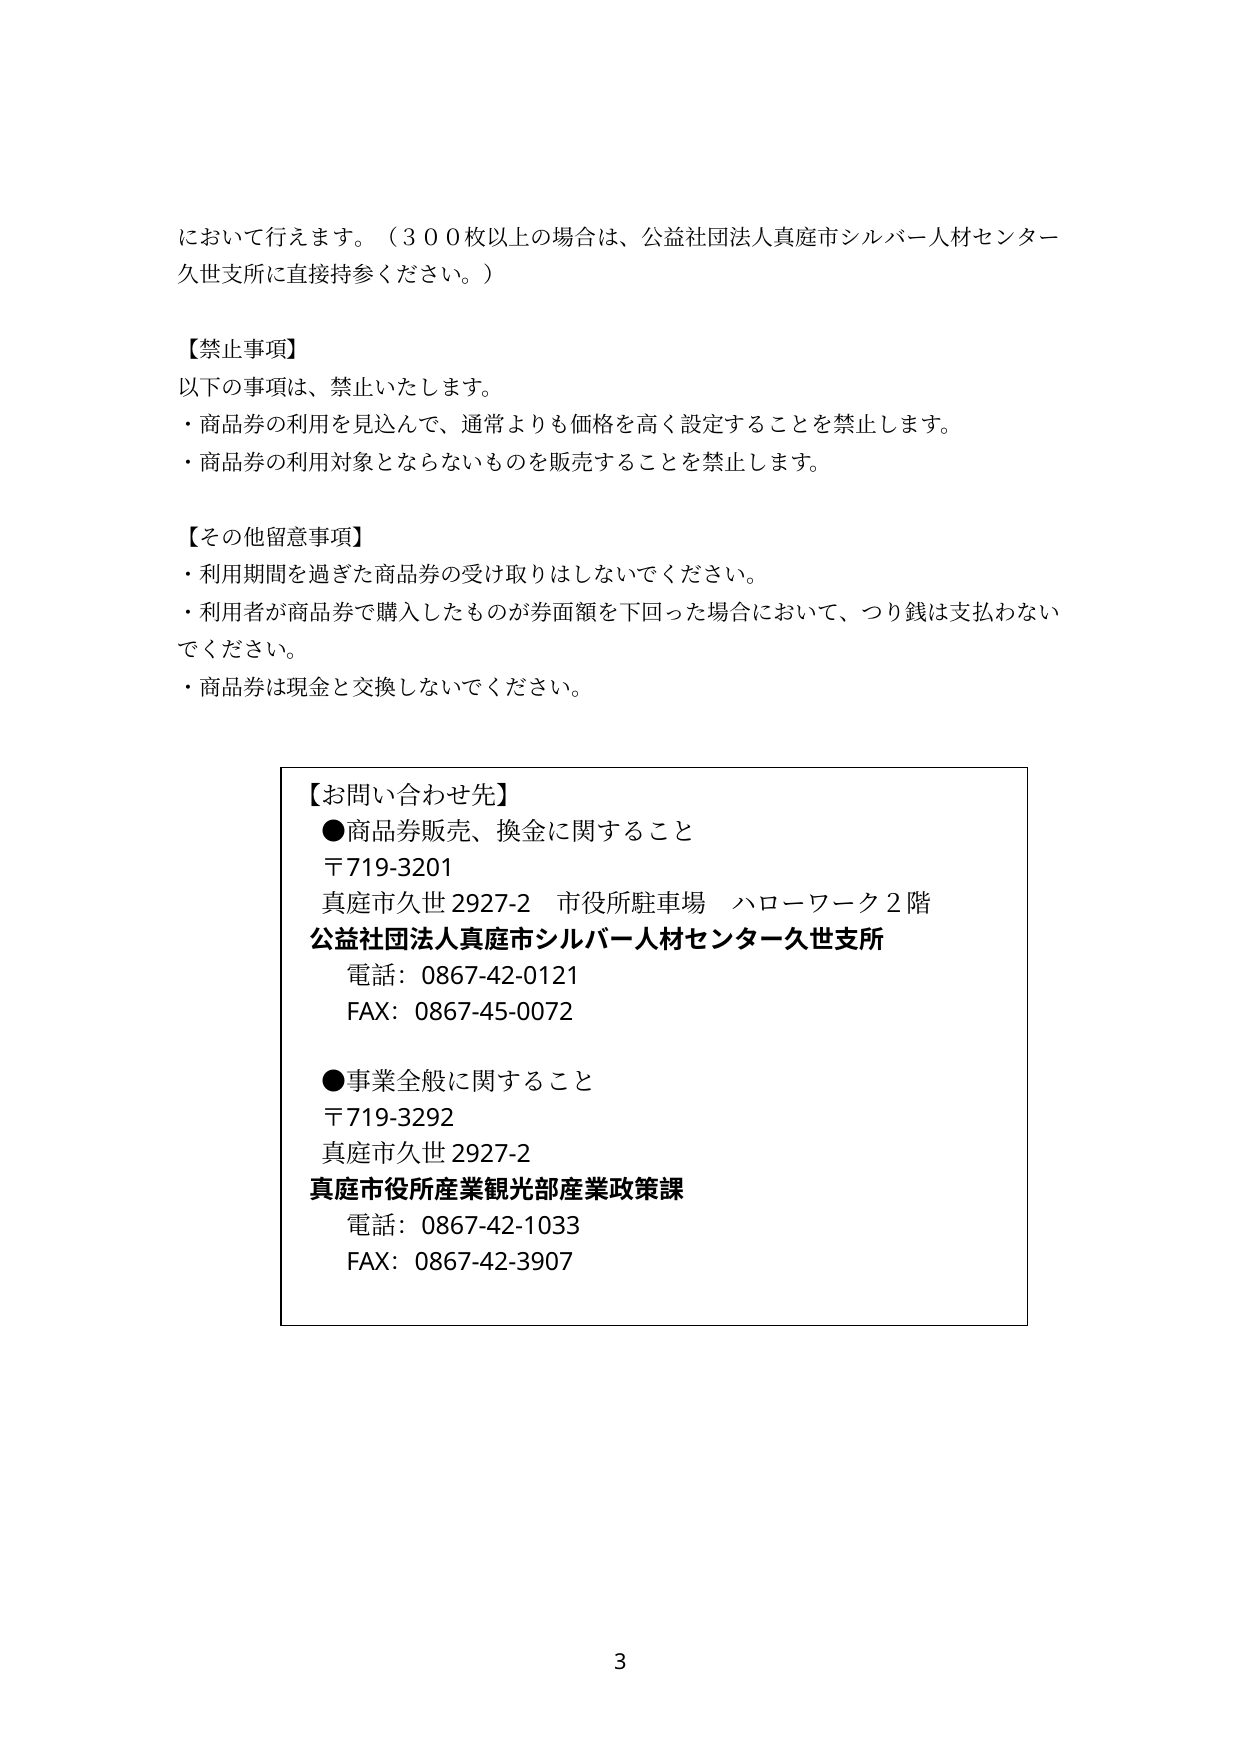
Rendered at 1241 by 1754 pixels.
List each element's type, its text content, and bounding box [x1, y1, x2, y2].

text ・商品券の利用対象とならないものを販売することを禁止します。 [177, 442, 1063, 479]
text 【禁止事項】 [177, 329, 1063, 367]
text ・商品券は現金と交換しないでください。 [177, 667, 1063, 704]
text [177, 217, 1063, 292]
text 以下の事項は、禁止いたします。 [177, 367, 1063, 404]
text ・利用期間を過ぎた商品券の受け取りはしないでください。 [177, 554, 1063, 592]
text 【その他留意事項】 [177, 517, 1063, 554]
text ・商品券の利用を見込んで、通常よりも価格を高く設定することを禁止します。 [177, 404, 1063, 442]
text ・利用者が商品券で購入したものが券面額を下回った場合において、つり銭は支払わないでください。 [177, 592, 1063, 667]
